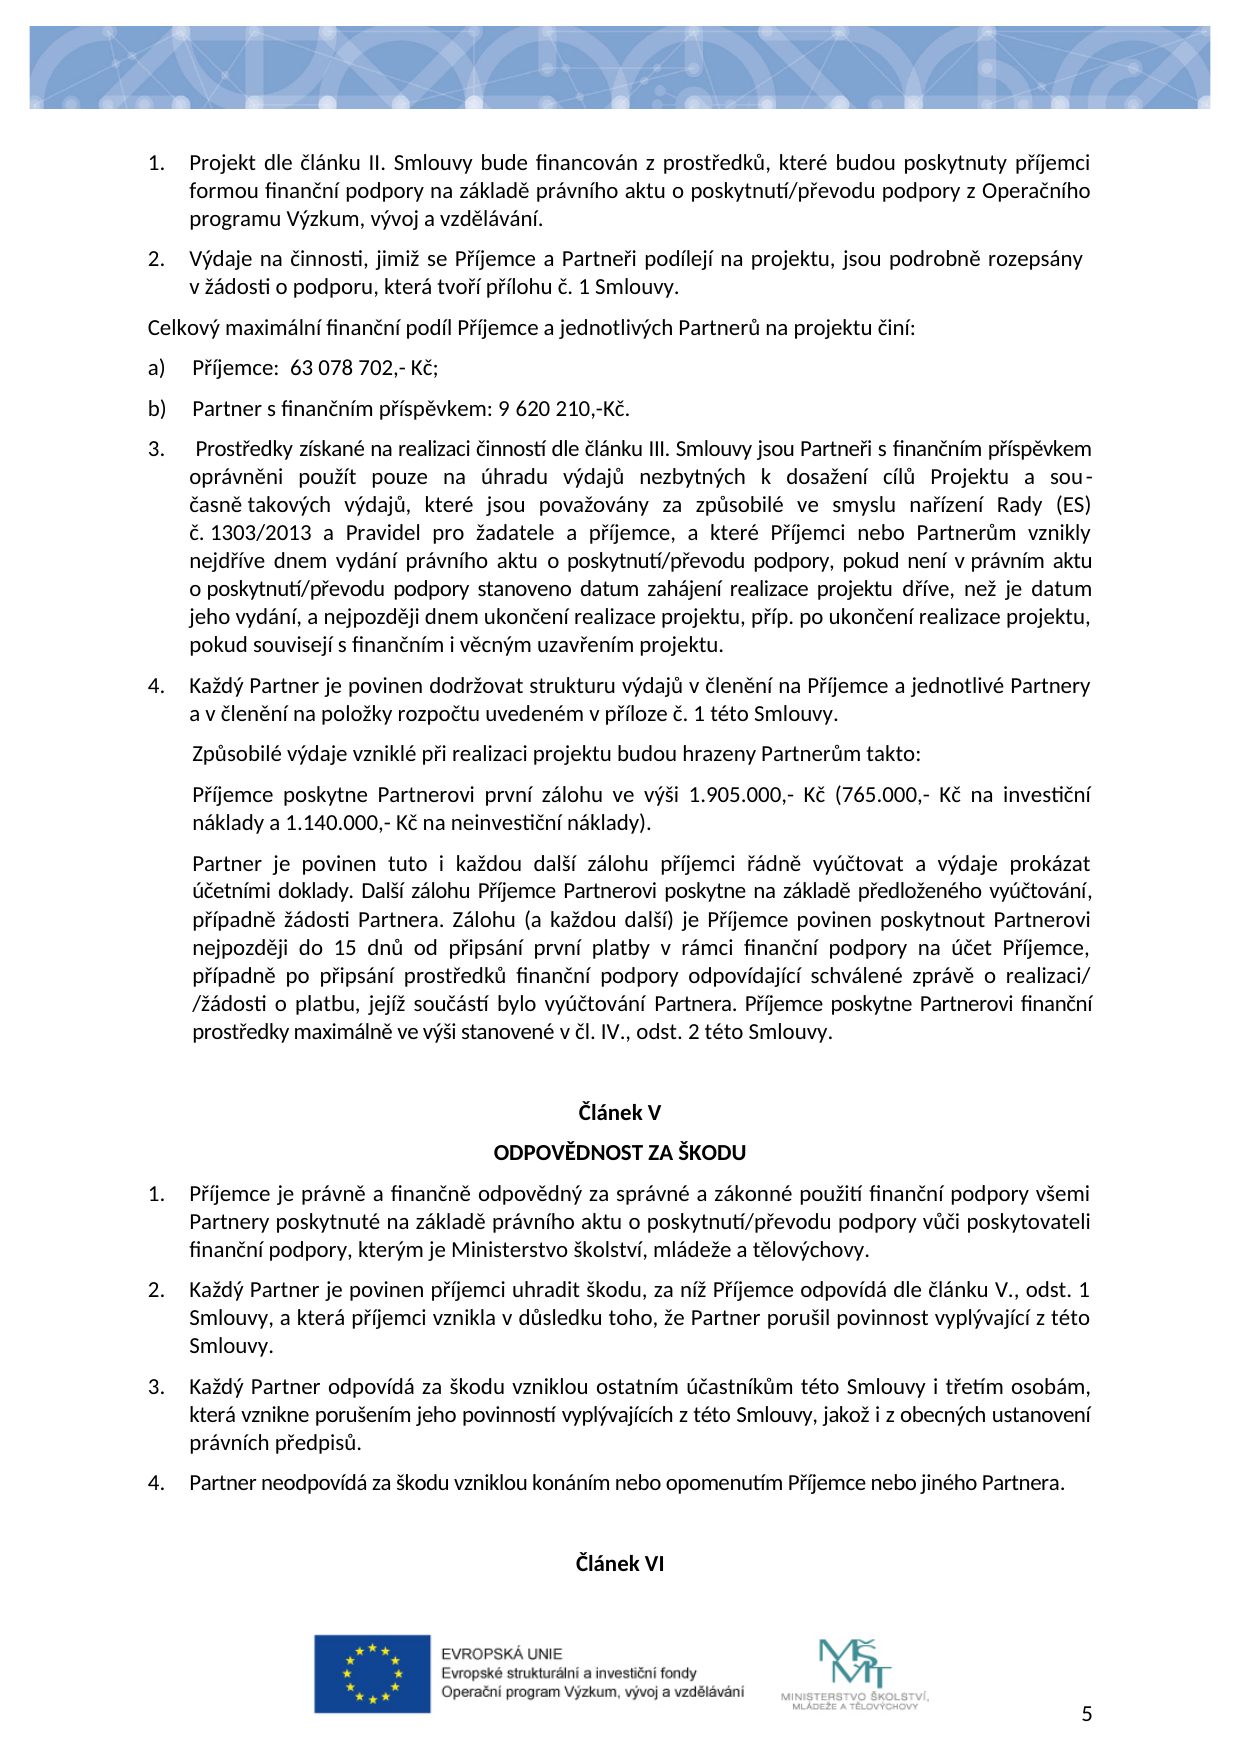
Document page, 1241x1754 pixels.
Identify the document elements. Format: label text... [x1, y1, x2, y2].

text Celkový maximální finanční podíl Příjemce a jednotlivých Partnerů na projektu činí: [148, 313, 1092, 341]
text Každý Partner je povinen příjemci uhradit škodu, za níž Příjemce odpovídá dle článku V., odst. 1 Smlouvy, a která příjemci vznikla v důsledku toho, že Partner porušil povinnost vyplývající z této Smlouvy. [148, 1275, 1092, 1359]
text Příjemce poskytne Partnerovi první zálohu ve výši 1.905.000,- Kč (765.000,- Kč na investiční náklady a 1.140.000,- Kč na neinvestiční náklady). [192, 780, 1092, 836]
text ODPOVĚDNOST ZA ŠKODU [148, 1138, 1092, 1166]
list Příjemce je právně a finančně odpovědný za správné a zákonné použití finanční podpory všemi Partnery poskytnuté na základě právního aktu o poskytnutí/převodu podpory vůči poskytovateli finanční podpory, kterým je Ministerstvo školství, mládeže a tělovýchovy. [148, 1179, 1092, 1263]
text b) Partner s finančním příspěvkem: 9 620 210,-Kč. [148, 394, 1092, 422]
picture [273, 1597, 963, 1752]
text Partner neodpovídá za škodu vzniklou konáním nebo opomenutím Příjemce nebo jiného Partnera. [148, 1468, 1092, 1497]
picture [29, 26, 1211, 109]
text Článek VI [148, 1549, 1092, 1578]
list Způsobilé výdaje vzniklé při realizaci projektu budou hrazeny Partnerům takto: [192, 739, 1092, 768]
text Výdaje na činnosti, jimiž se Příjemce a Partneři podílejí na projektu, jsou podrobně rozepsány v žádosti o podporu, která tvoří přílohu č. 1 Smlouvy. [148, 244, 1092, 300]
text Partner je povinen tuto i každou další zálohu příjemci řádně vyúčtovat a výdaje prokázat účetními doklady. Další zálohu Příjemce Partnerovi poskytne na základě předloženého vyúčtování, případně žádosti Partnera. Zálohu (a každou další) je Příjemce povinen poskytnout Partnerovi nejpozději do 15 dnů od připsání první platby v rámci finanční podpory na účet Příjemce, případně po připsání prostředků finanční podpory odpovídající schválené zprávě o realizaci/ /žádosti o platbu, jejíž součástí bylo vyúčtování Partnera. Příjemce poskytne Partnerovi finanční prostředky maximálně ve výši stanovené v čl. IV., odst. 2 této Smlouvy. [192, 849, 1092, 1045]
text Každý Partner je povinen dodržovat strukturu výdajů v členění na Příjemce a jednotlivé Partnery a v členění na položky rozpočtu uvedeném v příloze č. 1 této Smlouvy. [148, 671, 1092, 727]
list Projekt dle článku II. Smlouvy bude financován z prostředků, které budou poskytnuty příjemci formou finanční podpory na základě právního aktu o poskytnutí/převodu podpory z Operačního programu Výzkum, vývoj a vzdělávání. [148, 148, 1092, 232]
text Každý Partner odpovídá za škodu vzniklou ostatním účastníkům této Smlouvy i třetím osobám, která vznikne porušením jeho povinností vyplývajících z této Smlouvy, jakož i z obecných ustanovení právních předpisů. [148, 1372, 1092, 1456]
text a) Příjemce: 63 078 702,- Kč; [148, 353, 1092, 381]
text Článek V [148, 1098, 1092, 1126]
text Prostředky získané na realizaci činností dle článku III. Smlouvy jsou Partneři s finančním příspěvkem oprávněni použít pouze na úhradu výdajů nezbytných k dosažení cílů Projektu a současně takových výdajů, které jsou považovány za způsobilé ve smyslu nařízení Rady (ES) č. 1303/2013 a Pravidel pro žadatele a příjemce, a které Příjemci nebo Partnerům vznikly nejdříve dnem vydání právního aktu o poskytnutí/převodu podpory, pokud není v právním aktu o poskytnutí/převodu podpory stanoveno datum zahájení realizace projektu dříve, než je datum jeho vydání, a nejpozději dnem ukončení realizace projektu, příp. po ukončení realizace projektu, pokud souvisejí s finančním i věcným uzavřením projektu. [148, 434, 1092, 658]
